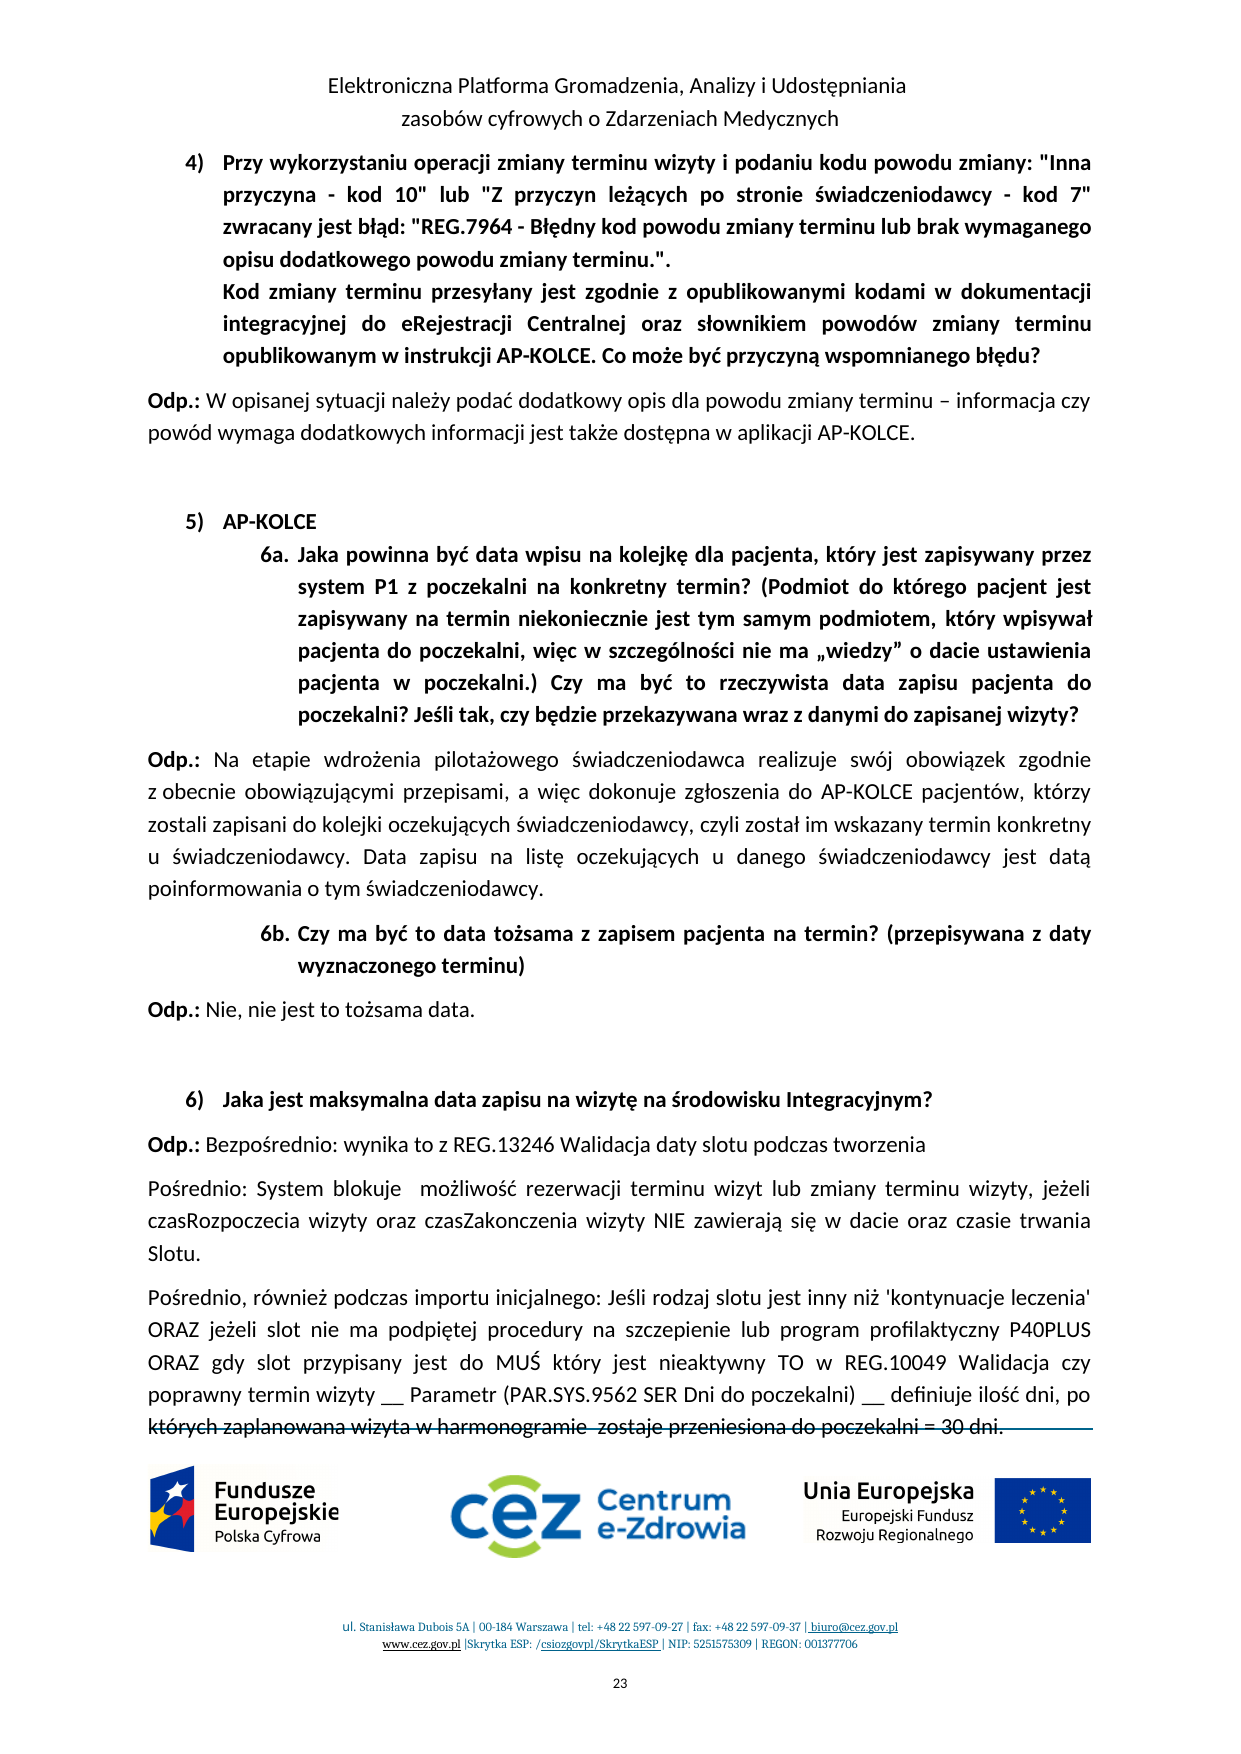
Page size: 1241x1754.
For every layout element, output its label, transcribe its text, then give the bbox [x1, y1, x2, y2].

picture [833, 1640, 838, 1648]
picture [561, 1641, 572, 1649]
picture [382, 1625, 390, 1631]
picture [868, 1624, 879, 1631]
picture [456, 1623, 461, 1631]
picture [147, 1464, 339, 1552]
picture [401, 1625, 413, 1631]
picture [445, 1625, 453, 1631]
text Pośrednio, również podczas importu inicjalnego: Jeśli rodzaj slotu jest inny niż 'kontynuacje leczenia' ORAZ jeżeli slot nie ma podpiętej procedury na szczepienie lub program profilaktyczny P40PLUS ORAZ gdy slot przypisany jest do MUŚ który jest nieaktywny TO w REG.10049 Walidacja czy poprawny termin wizyty __ Parametr (PAR.SYS.9562 SER Dni do poczekalni) __ definiuje ilość dni, po których zaplanowana wizyta w harmonogramie zostaje przeniesiona do poczekalni = 30 dni. [148, 1283, 1092, 1440]
picture [827, 1625, 838, 1631]
picture [639, 1623, 645, 1631]
list Przy wykorzystaniu operacji zmiany terminu wizyty i podaniu kodu powodu zmiany: "Inna przyczyna - kod 10" lub "Z przyczyn leżących po stronie świadczeniodawcy - kod 7" zwracany jest błąd: "REG.7964 - Błędny kod powodu zmiany terminu lub brak wymaganego opisu dodatkowego powodu zmiany terminu.". [185, 148, 1092, 273]
picture [662, 1623, 667, 1631]
picture [765, 1640, 775, 1648]
picture [888, 1625, 895, 1631]
picture [757, 1623, 767, 1631]
picture [541, 1642, 554, 1648]
picture [532, 1625, 542, 1631]
picture [655, 1623, 661, 1631]
picture [343, 1624, 349, 1631]
picture [839, 1640, 844, 1648]
picture [839, 1623, 848, 1631]
list Jaka jest maksymalna data zapisu na wizytę na środowisku Integracyjnym? [185, 1085, 1092, 1113]
list Jaka powinna być data wpisu na kolejkę dla pacjenta, który jest zapisywany przez system P1 z poczekalni na konkretny termin? (Podmiot do którego pacjent jest zapisywany na termin niekoniecznie jest tym samym podmiotem, który wpisywał pacjenta do poczekalni, więc w szczególności nie ma „wiedzy” o dacie ustawienia pacjenta w poczekalni.) Czy ma być to rzeczywista data zapisu pacjenta do poczekalni? Jeśli tak, czy będzie przekazywana wraz z danymi do zapisanej wizyty? [260, 540, 1092, 729]
picture [805, 1640, 810, 1648]
text Odp.: Nie, nie jest to tożsama data. [148, 996, 1092, 1024]
text Odp.: Bezpośrednio: wynika to z REG.13246 Walidacja daty slotu podczas tworzenia [148, 1130, 1092, 1158]
picture [711, 1642, 720, 1648]
text Pośrednio: System blokuje możliwość rezerwacji terminu wizyt lub zmiany terminu wizyty, jeżeli czasRozpoczecia wizyty oraz czasZakonczenia wizyty NIE zawierają się w dacie oraz czasie trwania Slotu. [148, 1174, 1092, 1267]
picture [417, 1623, 423, 1631]
text Odp.: Na etapie wdrożenia pilotażowego świadczeniodawca realizuje swój obowiązek zgodnie z obecnie obowiązującymi przepisami, a więc dokonuje zgłoszenia do AP-KOLCE pacjentów, którzy zostali zapisani do kolejki oczekujących świadczeniodawcy, czyli został im wskazany termin konkretny u świadczeniodawcy. Data zapisu na listę oczekujących u danego świadczeniodawcy jest datą poinformowania o tym świadczeniodawcy. [148, 745, 1092, 902]
picture [783, 1640, 797, 1648]
picture [646, 1640, 656, 1648]
picture [624, 1639, 638, 1648]
picture [536, 1640, 540, 1650]
list Kod zmiany terminu przesyłany jest zgodnie z opublikowanymi kodami w dokumentacji integracyjnej do eRejestracji Centralnej oraz słownikiem powodów zmiany terminu opublikowanym w instrukcji AP-KOLCE. Co może być przyczyną wspomnianego błędu? [223, 277, 1092, 369]
picture [811, 1640, 821, 1648]
picture [542, 1625, 552, 1631]
picture [603, 1623, 615, 1631]
picture [479, 1623, 485, 1631]
picture [606, 1639, 611, 1648]
picture [447, 1474, 749, 1558]
picture [633, 1623, 638, 1631]
picture [779, 1623, 785, 1631]
list Czy ma być to data tożsama z zapisem pacjenta na termin? (przepisywana z daty wyznaczonego terminu) [260, 919, 1092, 979]
picture [668, 1640, 676, 1648]
picture [486, 1623, 491, 1631]
picture [740, 1640, 749, 1648]
text Odp.: W opisanej sytuacji należy podać dodatkowy opis dla powodu zmiany terminu – informacja czy powód wymaga dodatkowych informacji jest także dostępna w aplikacji AP-KOLCE. [148, 386, 1092, 446]
picture [681, 1640, 687, 1648]
picture [554, 1625, 567, 1631]
picture [850, 1625, 859, 1631]
picture [510, 1640, 521, 1648]
picture [772, 1623, 778, 1631]
picture [845, 1640, 857, 1648]
picture [721, 1623, 727, 1631]
picture [803, 1476, 1091, 1543]
picture [473, 1639, 480, 1648]
picture [789, 1623, 794, 1631]
picture [365, 1624, 373, 1631]
list AP-KOLCE [185, 507, 1092, 536]
